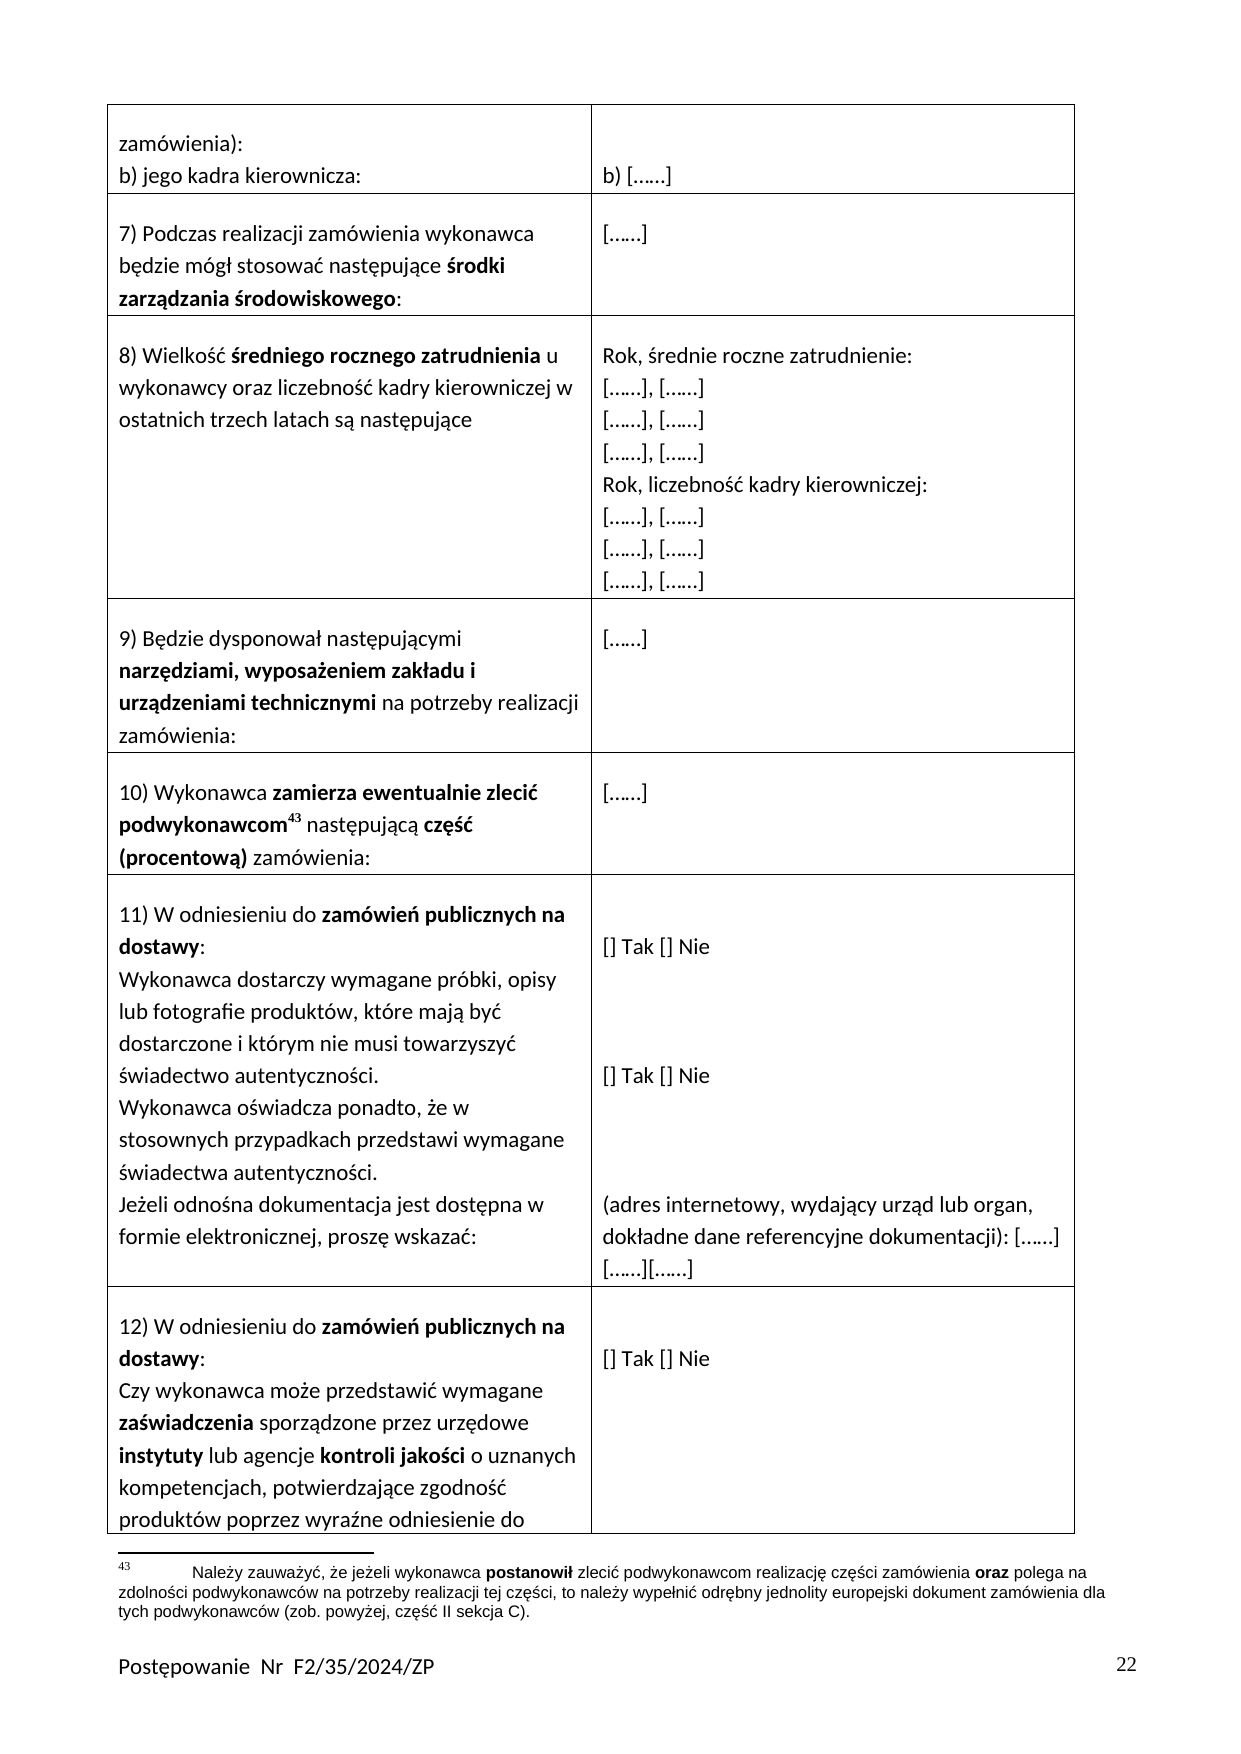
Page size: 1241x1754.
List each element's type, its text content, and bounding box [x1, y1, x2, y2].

table_cell [] Tak [] Nie [] Tak [] Nie (adres internetowy, wydający urząd lub organ, dokładne dane referencyjne dokumentacji): [……][……][……] [592, 875, 1074, 1286]
table_cell Rok, średnie roczne zatrudnienie: [……], [……] [……], [……] [……], [……] Rok, liczebność kadry kierowniczej: [……], [……] [……], [……] [……], [……] [592, 316, 1074, 598]
table_cell a) [……] b) [……] [592, 105, 1074, 193]
table_cell 10) Wykonawca zamierza ewentualnie zlecić podwykonawcom następującą część (procentową) zamówienia: [108, 753, 591, 874]
table_cell 11) W odniesieniu do zamówień publicznych na dostawy: Wykonawca dostarczy wymagane próbki, opisy lub fotografie produktów, które mają być dostarczone i którym nie musi towarzyszyć świadectwo autentyczności. Wykonawca oświadcza ponadto, że w stosownych przypadkach przedstawi wymagane świadectwa autentyczności. Jeżeli odnośna dokumentacja jest dostępna w formie elektronicznej, proszę wskazać: [108, 875, 591, 1286]
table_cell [592, 1287, 1074, 1533]
table_cell [……] [592, 194, 1074, 315]
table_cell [108, 105, 591, 193]
table_cell 9) Będzie dysponował następującymi narzędziami, wyposażeniem zakładu i urządzeniami technicznymi na potrzeby realizacji zamówienia: [108, 599, 591, 752]
table_cell [……] [592, 753, 1074, 874]
table_cell [……] [592, 599, 1074, 752]
table_cell 8) Wielkość średniego rocznego zatrudnienia u wykonawcy oraz liczebność kadry kierowniczej w ostatnich trzech latach są następujące [108, 316, 591, 598]
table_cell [108, 1287, 591, 1533]
table_cell 7) Podczas realizacji zamówienia wykonawca będzie mógł stosować następujące środki zarządzania środowiskowego: [108, 194, 591, 315]
